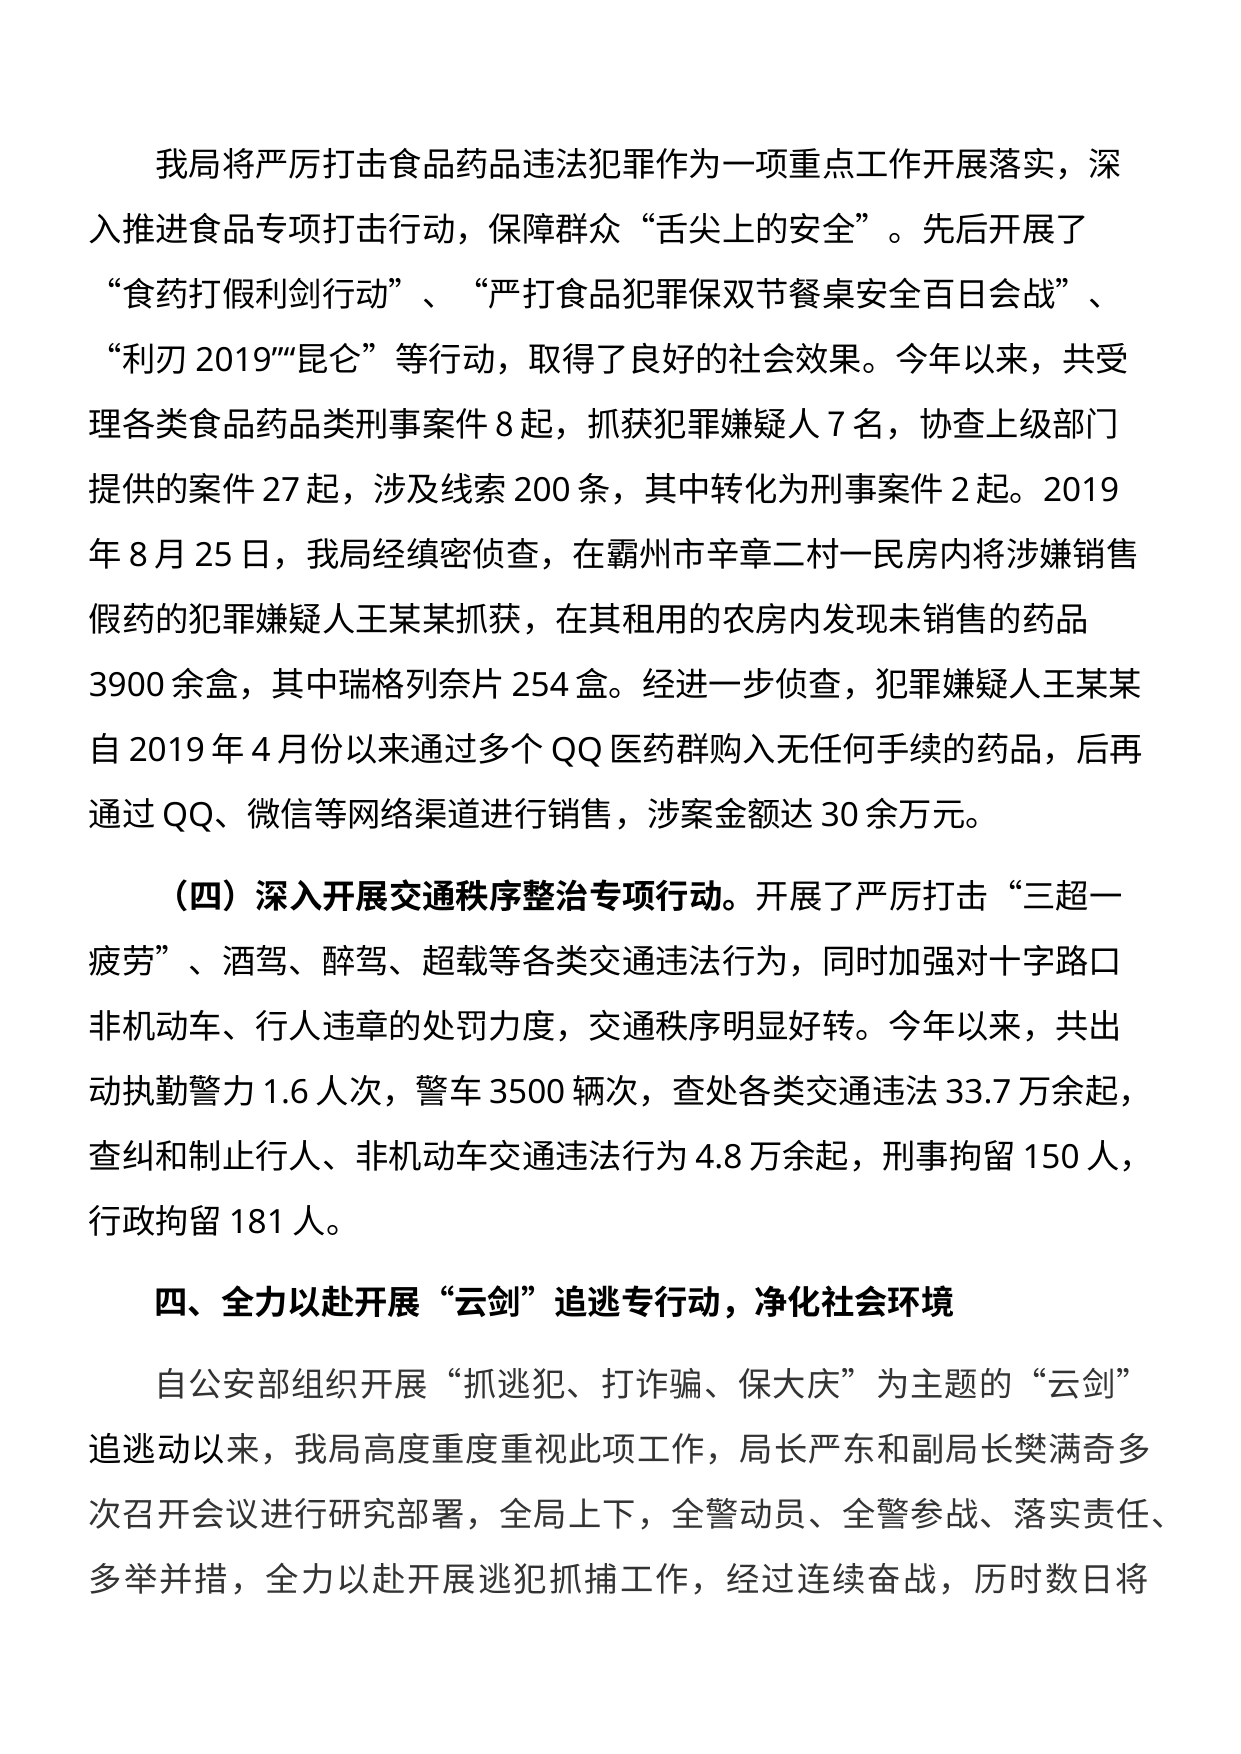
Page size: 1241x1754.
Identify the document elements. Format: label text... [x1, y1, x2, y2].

text 我局将严厉打击食品药品违法犯罪作为一项重点工作开展落实，深入推进食品专项打击行动，保障群众“舌尖上的安全”。先后开展了“食药打假利剑行动”、“严打食品犯罪保双节餐桌安全百日会战”、“利刃2019”“昆仑”等行动，取得了良好的社会效果。今年以来，共受理各类食品药品类刑事案件8起，抓获犯罪嫌疑人7名，协查上级部门提供的案件27起，涉及线索200条，其中转化为刑事案件2起。2019年8月25日，我局经缜密侦查，在霸州市辛章二村一民房内将涉嫌销售假药的犯罪嫌疑人王某某抓获，在其租用的农房内发现未销售的药品3900余盒，其中瑞格列奈片254盒。经进一步侦查，犯罪嫌疑人王某某自2019年4月份以来通过多个QQ医药群购入无任何手续的药品，后再通过QQ、微信等网络渠道进行销售，涉案金额达30余万元。 [88, 129, 1152, 844]
text （四）深入开展交通秩序整治专项行动。开展了严厉打击“三超一疲劳”、酒驾、醉驾、超载等各类交通违法行为，同时加强对十字路口非机动车、行人违章的处罚力度，交通秩序明显好转。今年以来，共出动执勤警力1.6人次，警车3500辆次，查处各类交通违法33.7万余起，查纠和制止行人、非机动车交通违法行为4.8万余起，刑事拘留150人，行政拘留181人。 [88, 861, 1152, 1251]
text 四、全力以赴开展“云剑”追逃专行动，净化社会环境 [88, 1268, 1152, 1333]
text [88, 1349, 1152, 1609]
